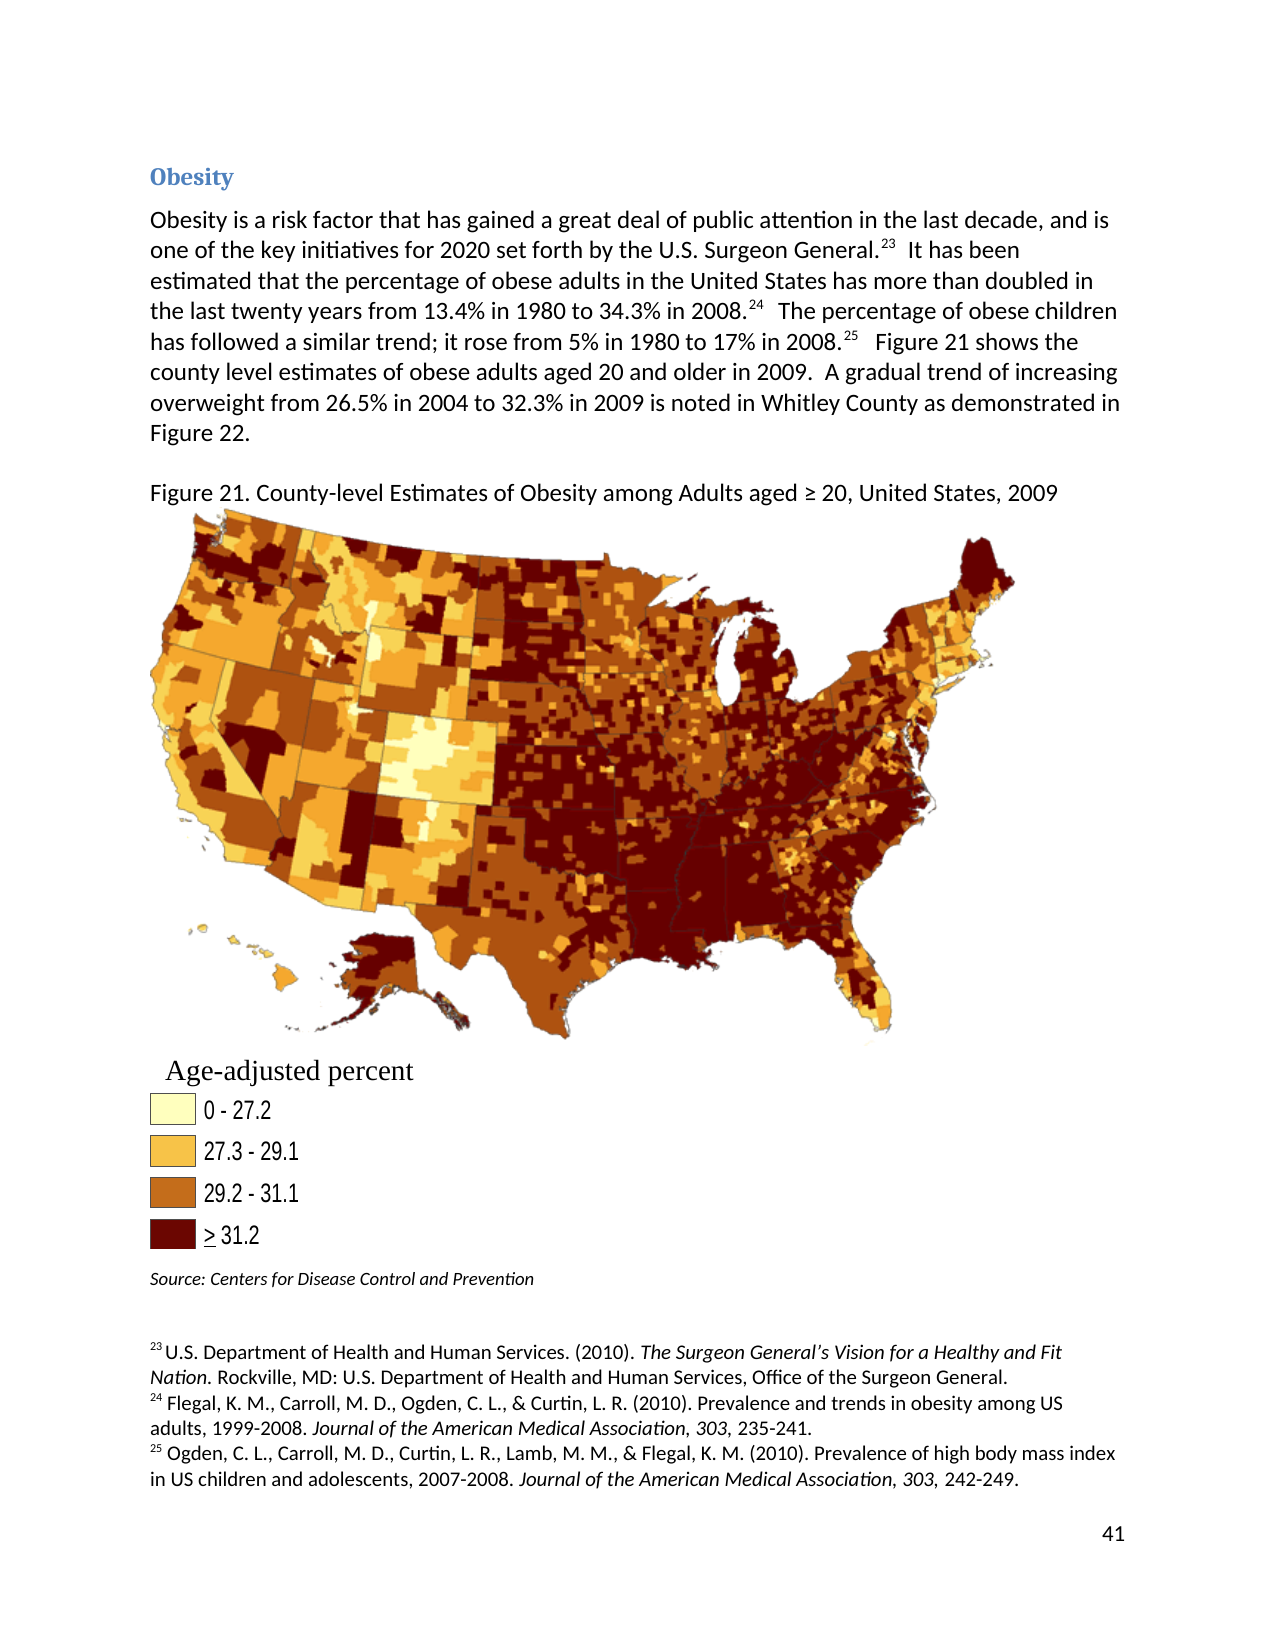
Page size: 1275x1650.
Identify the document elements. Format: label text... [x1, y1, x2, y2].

text 25 Ogden, C. L., Carroll, M. D., Curtin, L. R., Lamb, M. M., & Flegal, K. M. (2010). Prevalence of high body mass index in US children and adolescents, 2007-2008. Journal of the American Medical Association, 303, 242-249. [150, 1441, 1125, 1491]
text Figure 21. County-level Estimates of Obesity among Adults aged ≥ 20, United States, 2009 [150, 477, 1125, 508]
subtitle Obesity [150, 162, 1125, 191]
text Source: Centers for Disease Control and Prevention [150, 1268, 1125, 1291]
text 24 Flegal, K. M., Carroll, M. D., Ogden, C. L., & Curtin, L. R. (2010). Prevalence and trends in obesity among US adults, 1999-2008. Journal of the American Medical Association, 303, 235-241. [150, 1390, 1125, 1441]
text 23 U.S. Department of Health and Human Services. (2010). The Surgeon General’s Vision for a Healthy and Fit Nation. Rockville, MD: U.S. Department of Health and Human Services, Office of the Surgeon General. [150, 1339, 1125, 1390]
picture [150, 507, 1016, 1046]
text Obesity is a risk factor that has gained a great deal of public attention in the last decade, and is one of the key initiatives for 2020 set forth by the U.S. Surgeon General.23 It has been estimated that the percentage of obese adults in the United States has more than doubled in the last twenty years from 13.4% in 1980 to 34.3% in 2008.24 The percentage of obese children has followed a similar trend; it rose from 5% in 1980 to 17% in 2008.25 Figure 21 shows the county level estimates of obese adults aged 20 and older in 2009. A gradual trend of increasing overweight from 26.5% in 2004 to 32.3% in 2009 is noted in Whitley County as demonstrated in Figure 22. [150, 204, 1125, 448]
